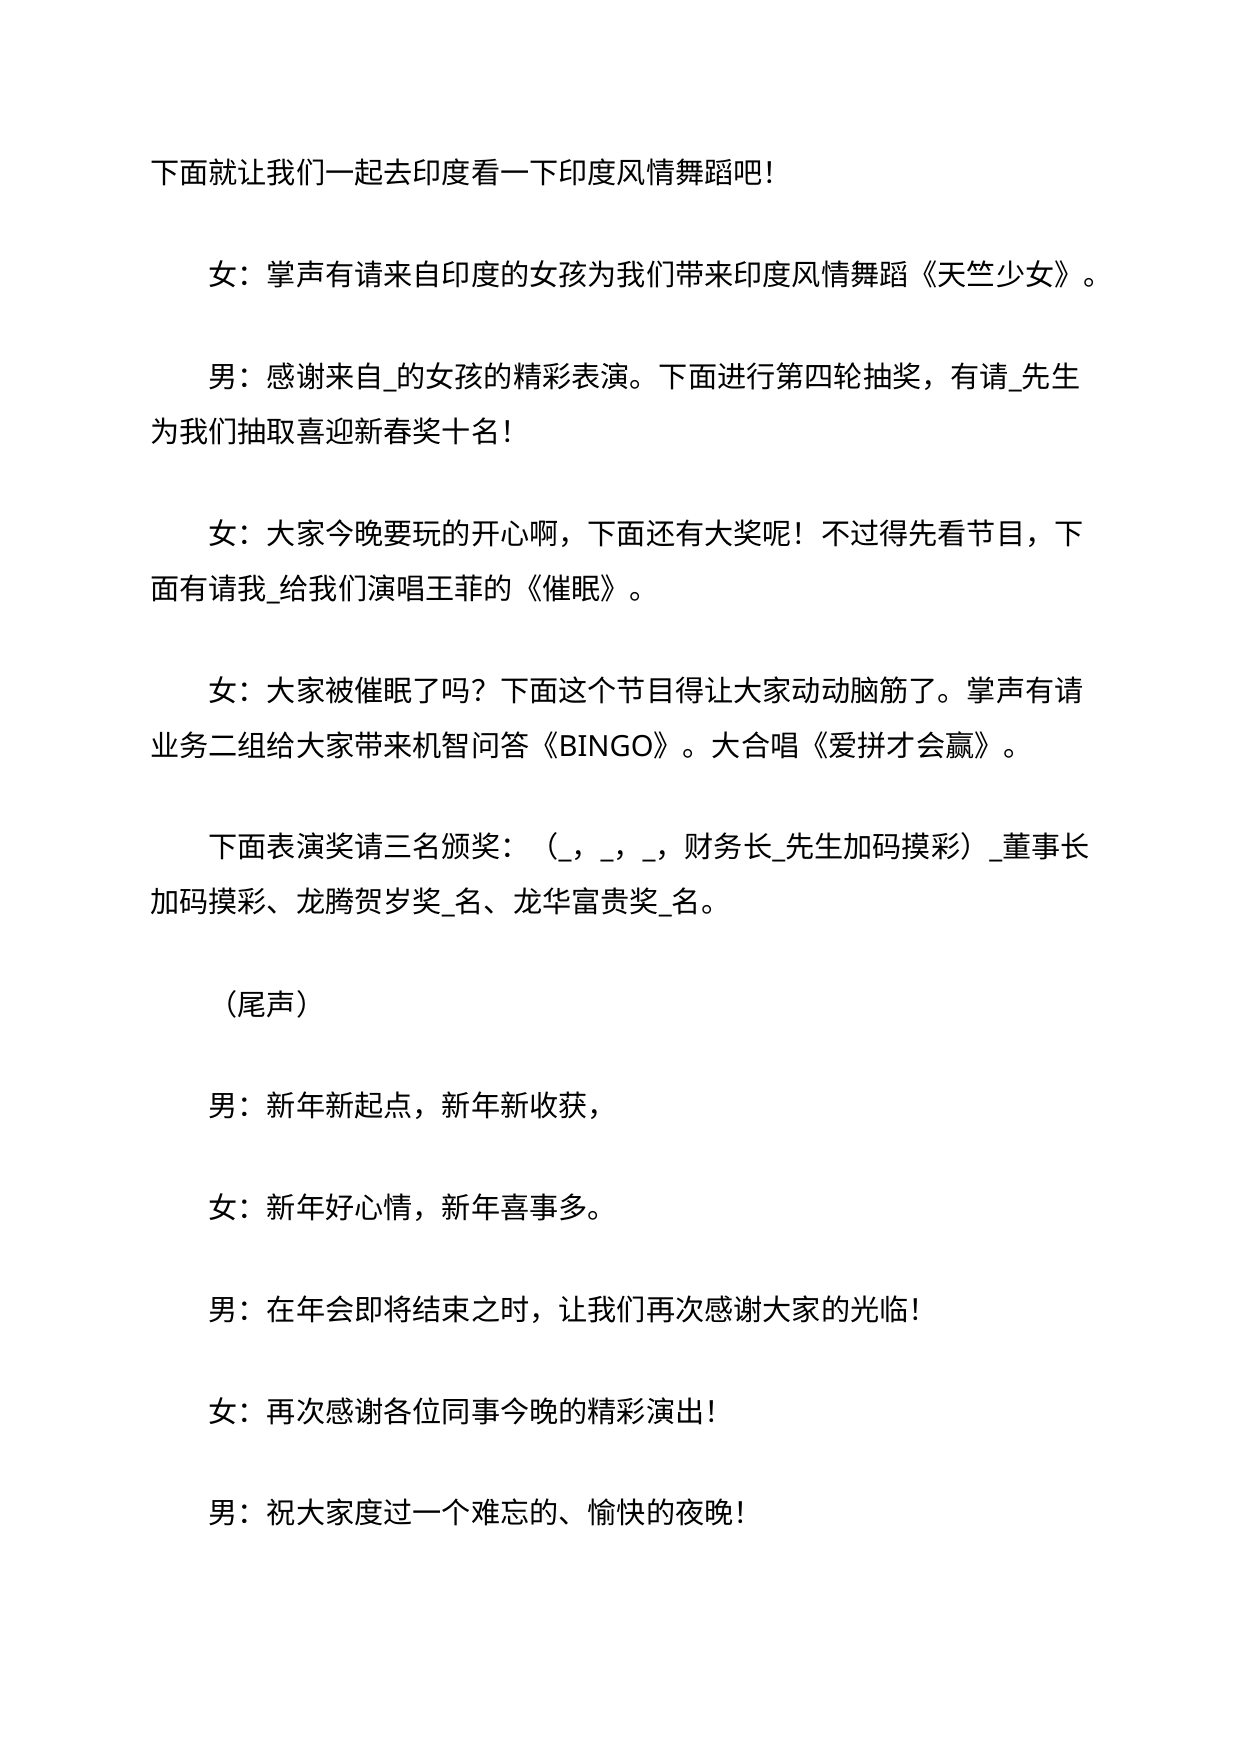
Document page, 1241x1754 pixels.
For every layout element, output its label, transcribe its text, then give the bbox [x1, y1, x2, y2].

text 男：祝大家度过一个难忘的、愉快的夜晚！ [150, 1490, 1090, 1532]
text 女：再次感谢各位同事今晚的精彩演出！ [150, 1388, 1090, 1430]
text 下面表演奖请三名颁奖：（_，_，_，财务长_先生加码摸彩）_董事长加码摸彩、龙腾贺岁奖_名、龙华富贵奖_名。 [150, 824, 1090, 921]
text 男：新年新起点，新年新收获， [150, 1083, 1090, 1125]
text 女：掌声有请来自印度的女孩为我们带来印度风情舞蹈《天竺少女》。 [150, 252, 1090, 294]
text 男：感谢来自_的女孩的精彩表演。下面进行第四轮抽奖，有请_先生为我们抽取喜迎新春奖十名！ [150, 353, 1090, 451]
text 女：大家被催眠了吗？下面这个节目得让大家动动脑筋了。掌声有请业务二组给大家带来机智问答《BINGO》。大合唱《爱拼才会赢》。 [150, 667, 1090, 764]
text 男：在年会即将结束之时，让我们再次感谢大家的光临！ [150, 1286, 1090, 1329]
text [150, 150, 1090, 192]
text 女：大家今晚要玩的开心啊，下面还有大奖呢！不过得先看节目，下面有请我_给我们演唱王菲的《催眠》。 [150, 510, 1090, 608]
text 女：新年好心情，新年喜事多。 [150, 1184, 1090, 1227]
text （尾声） [150, 981, 1090, 1023]
